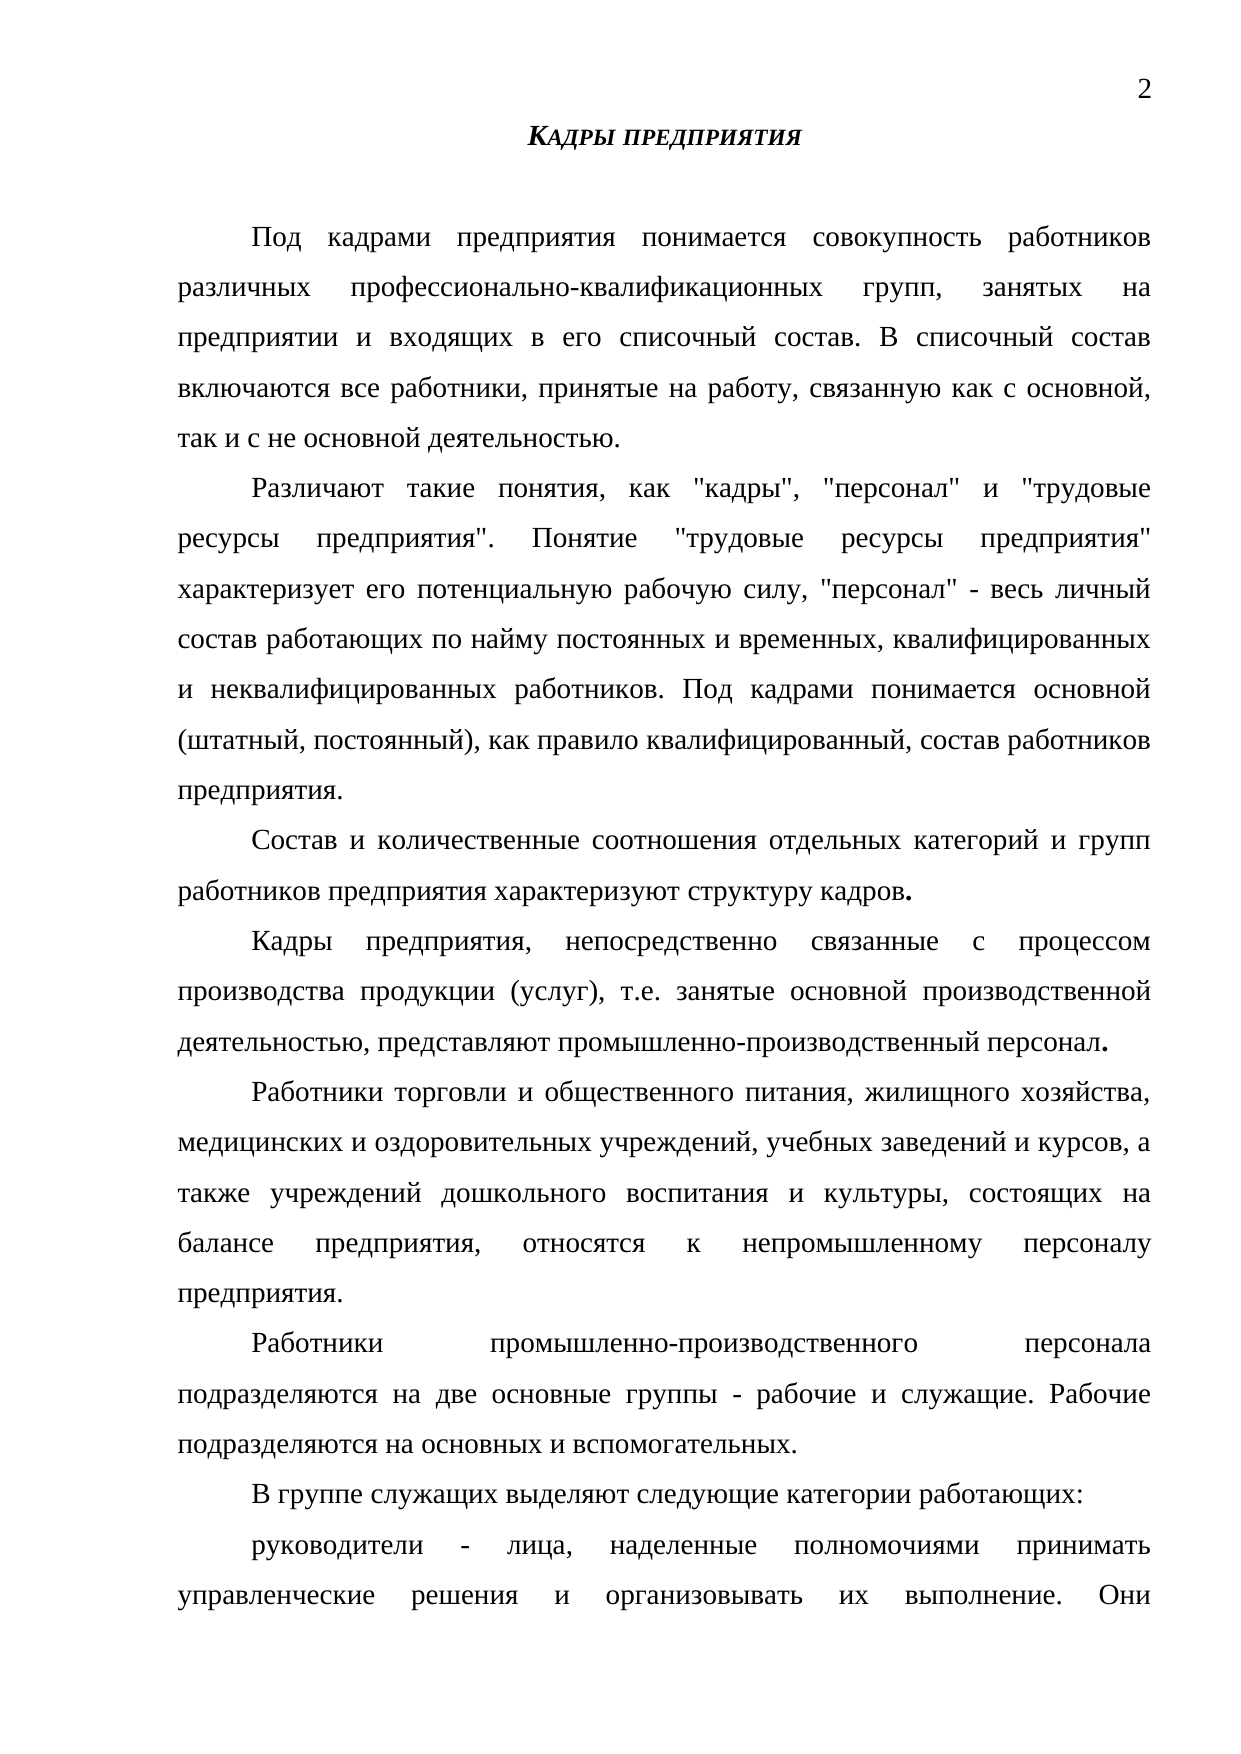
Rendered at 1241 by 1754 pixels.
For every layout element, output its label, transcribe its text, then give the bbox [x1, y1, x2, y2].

text Состав и количественные соотношения отдельных категорий и групп работников предприятия характеризуют структуру кадров. [177, 822, 1152, 906]
text Под кадрами предприятия понимается совокупность работников различных профессионально-квалификационных групп, занятых на предприятии и входящих в его списочный состав. В списочный состав включаются все работники, принятые на работу, связанную как с основной, так и с не основной деятельностью. [177, 219, 1152, 453]
text Кадры предприятия, непосредственно связанные с процессом производства продукции (услуг), т.е. занятые основной производственной деятельностью, представляют промышленно-производственный персонал. [177, 923, 1152, 1057]
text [177, 1527, 1152, 1611]
text В группе служащих выделяют следующие категории работающих: [177, 1477, 1152, 1510]
text Работники промышленно-производственного персонала подразделяются на две основные группы - рабочие и служащие. Рабочие подразделяются на основных и вспомогательных. [177, 1326, 1152, 1460]
text Различают такие понятия, как "кадры", "персонал" и "трудовые ресурсы предприятия". Понятие "трудовые ресурсы предприятия" характеризует его потенциальную рабочую силу, "персонал" - весь личный состав работающих по найму постоянных и временных, квалифицированных и неквалифицированных работников. Под кадрами понимается основной (штатный, постоянный), как правило квалифицированный, состав работников предприятия. [177, 470, 1152, 806]
subtitle Кадры предприятия [177, 118, 1152, 152]
text Работники торговли и общественного питания, жилищного хозяйства, медицинских и оздоровительных учреждений, учебных заведений и курсов, а также учреждений дошкольного воспитания и культуры, состоящих на балансе предприятия, относятся к непромышленному персоналу предприятия. [177, 1074, 1152, 1309]
